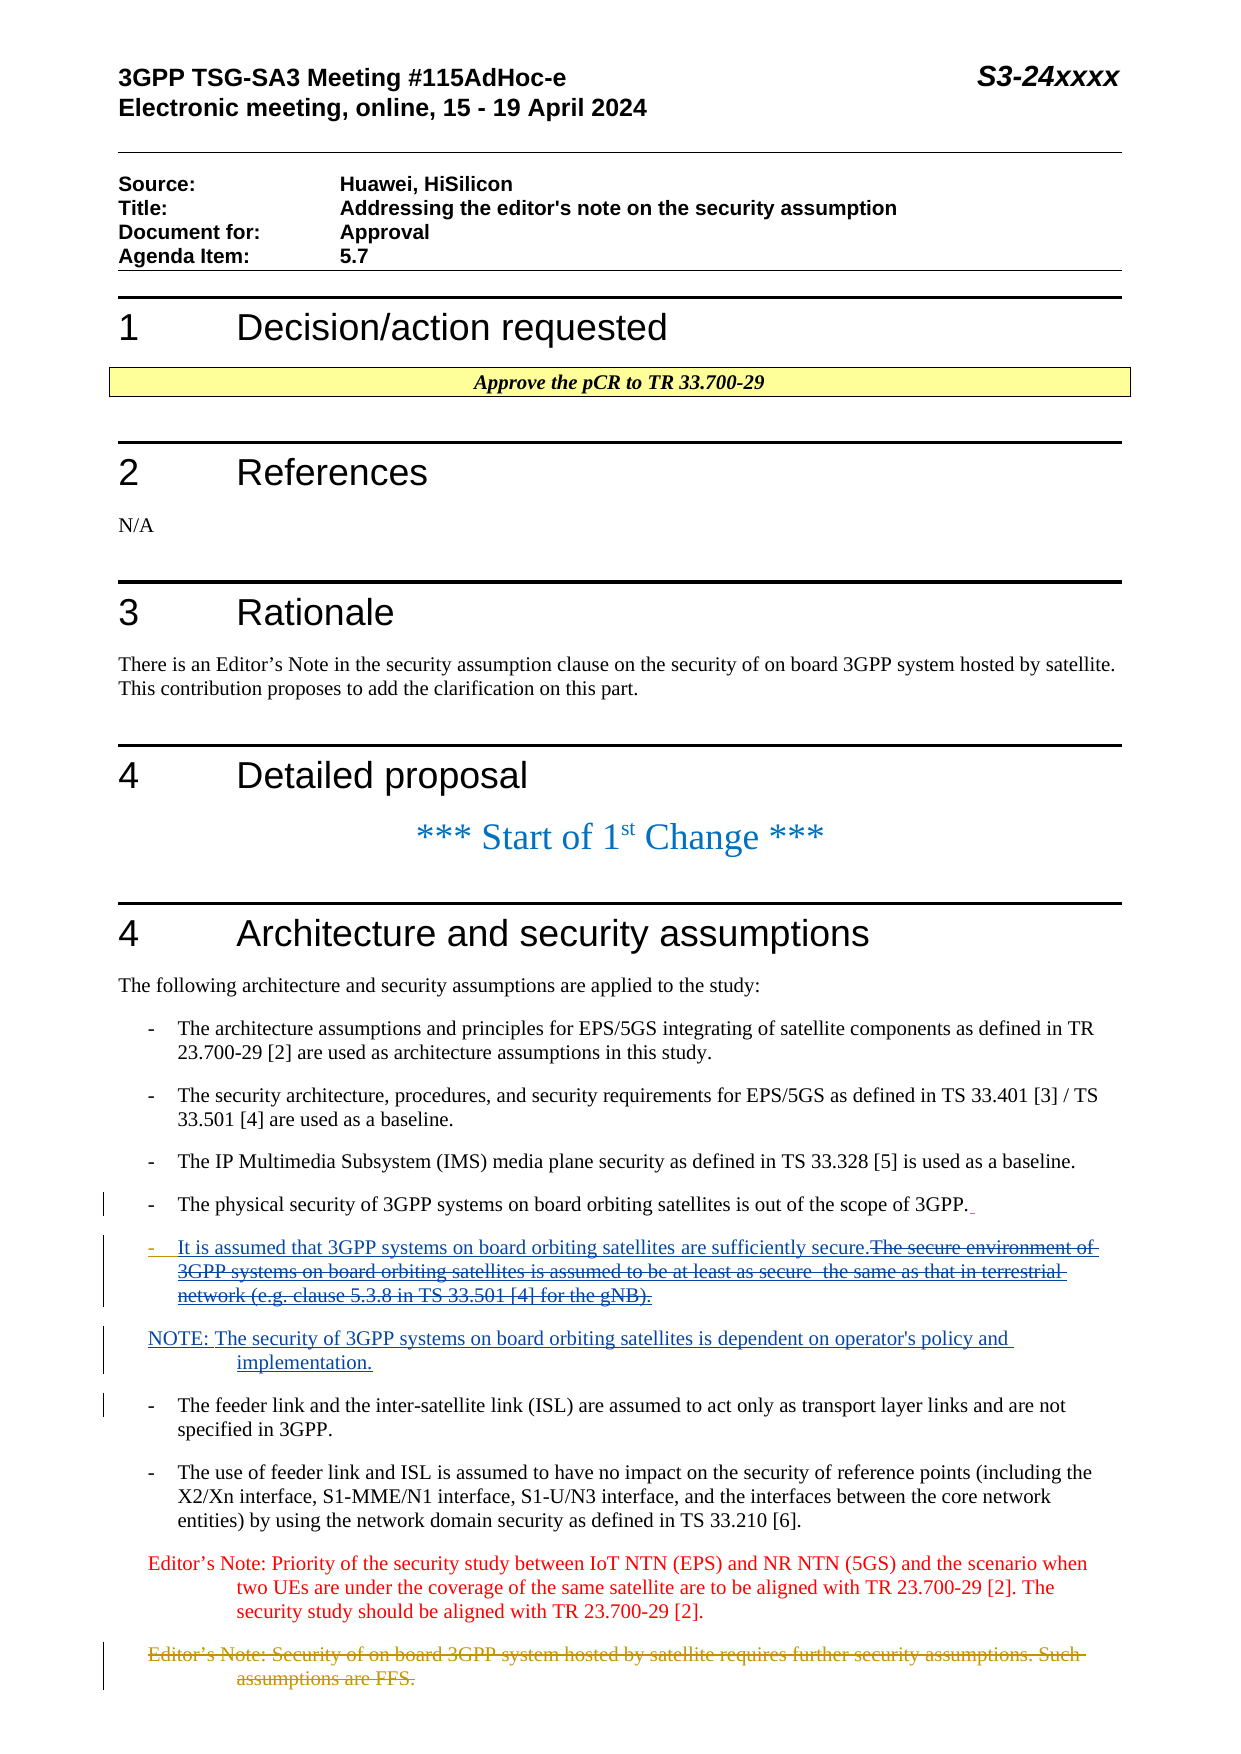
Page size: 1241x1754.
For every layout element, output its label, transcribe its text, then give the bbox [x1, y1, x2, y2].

text Electronic meeting, online, 15 - 19 April 2024 [118, 93, 1122, 121]
text Approve the pCR to TR 33.700-29 [110, 368, 1130, 396]
text The following architecture and security assumptions are applied to the study: [118, 973, 1122, 997]
text - The security architecture, procedures, and security requirements for EPS/5GS as defined in TS 33.401 [3] / TS 33.501 [4] are used as a baseline. [148, 1082, 1122, 1131]
text Title: Addressing the editor's note on the security assumption [118, 196, 1122, 220]
text - The feeder link and the inter-satellite link (ISL) are assumed to act only as transport layer links and are not specified in 3GPP. [148, 1393, 1122, 1441]
subtitle 1 Decision/action requested [118, 299, 1122, 348]
text Document for: Approval [118, 220, 1122, 244]
text - The use of feeder link and ISL is assumed to have no impact on the security of reference points (including the X2/Xn interface, S1-MME/N1 interface, S1-U/N3 interface, and the interfaces between the core network entities) by using the network domain security as defined in TS 33.210 [6]. [148, 1460, 1122, 1532]
text There is an Editor’s Note in the security assumption clause on the security of on board 3GPP system hosted by satellite. This contribution proposes to add the clarification on this part. [118, 652, 1122, 700]
subtitle 4 Architecture and security assumptions [118, 905, 1122, 954]
text - The IP Multimedia Subsystem (IMS) media plane security as defined in TS 33.328 [5] is used as a baseline. [148, 1149, 1122, 1173]
text Editor’s Note: Priority of the security study between IoT NTN (EPS) and NR NTN (5GS) and the scenario when two UEs are under the coverage of the same satellite are to be aligned with TR 23.700-29 [2]. The security study should be aligned with TR 23.700-29 [2]. [148, 1551, 1122, 1623]
text 3GPP TSG-SA3 Meeting #115AdHoc-e S3-24xxxx [118, 59, 1122, 93]
text *** Start of 1st Change *** [118, 815, 1122, 858]
text - The architecture assumptions and principles for EPS/5GS integrating of satellite components as defined in TR 23.700-29 [2] are used as architecture assumptions in this study. [148, 1016, 1122, 1064]
text Source: Huawei, HiSilicon [118, 172, 1122, 196]
subtitle 2 References [118, 444, 1122, 494]
subtitle 3 Rationale [118, 584, 1122, 633]
text - The physical security of 3GPP systems on board orbiting satellites is out of the scope of 3GPP. [148, 1192, 1122, 1216]
text N/A [118, 512, 1122, 537]
subtitle 4 Detailed proposal [118, 747, 1122, 796]
text Agenda Item: 5.7 [118, 244, 1122, 270]
